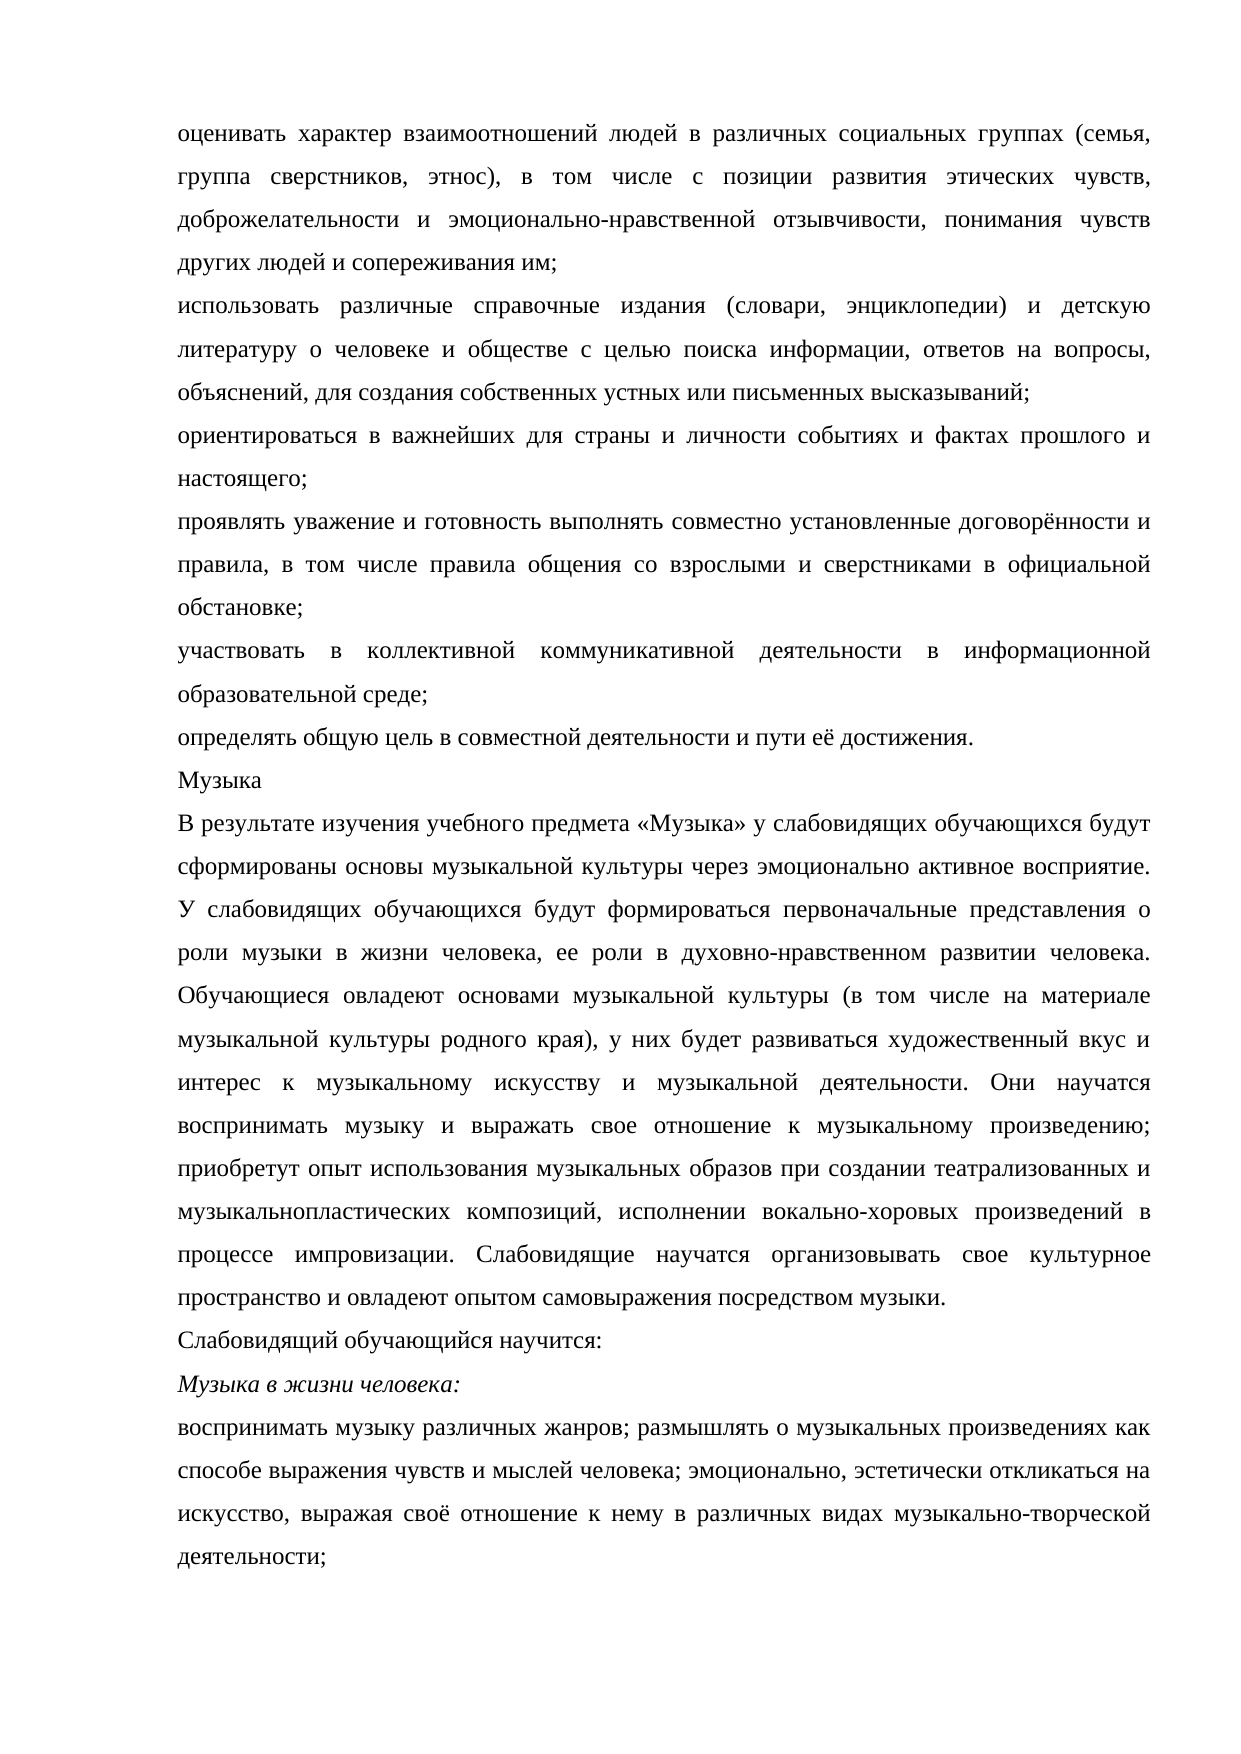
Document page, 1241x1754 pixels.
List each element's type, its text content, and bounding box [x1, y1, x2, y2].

text использовать различные справочные издания (словари, энциклопедии) и детскую литературу о человеке и обществе с целью поиска информации, ответов на вопросы, объяснений, для создания собственных устных или письменных высказываний; [177, 291, 1152, 406]
text воспринимать музыку различных жанров; размышлять о музыкальных произведениях как способе выражения чувств и мыслей человека; эмоционально, эстетически откликаться на искусство, выражая своё отношение к нему в различных видах музыкально-творческой деятельности; [177, 1412, 1152, 1570]
text оценивать характер взаимоотношений людей в различных социальных группах (семья, группа сверстников, этнос), в том числе с позиции развития этических чувств, доброжелательности и эмоционально-нравственной отзывчивости, понимания чувств других людей и сопереживания им; [177, 118, 1152, 276]
text Музыка в жизни человека: [177, 1369, 1152, 1397]
text ориентироваться в важнейших для страны и личности событиях и фактах прошлого и настоящего; [177, 420, 1152, 492]
text определять общую цель в совместной деятельности и пути её достижения. [177, 722, 1152, 751]
text проявлять уважение и готовность выполнять совместно установленные договорённости и правила, в том числе правила общения со взрослыми и сверстниками в официальной обстановке; [177, 506, 1152, 621]
text участвовать в коллективной коммуникативной деятельности в информационной образовательной среде; [177, 636, 1152, 707]
text В результате изучения учебного предмета «Музыка» у слабовидящих обучающихся будут сформированы основы музыкальной культуры через эмоционально активное восприятие. У слабовидящих обучающихся будут формироваться первоначальные представления о роли музыки в жизни человека, ее роли в духовно-нравственном развитии человека. Обучающиеся овладеют основами музыкальной культуры (в том числе на материале музыкальной культуры родного края), у них будет развиваться художественный вкус и интерес к музыкальному искусству и музыкальной деятельности. Они научатся воспринимать музыку и выражать свое отношение к музыкальному произведению; приобретут опыт использования музыкальных образов при создании театрализованных и музыкальнопластических композиций, исполнении вокально-хоровых произведений в процессе импровизации. Слабовидящие научатся организовывать свое культурное пространство и овладеют опытом самовыражения посредством музыки. [177, 808, 1152, 1311]
text Слабовидящий обучающийся научится: [177, 1326, 1152, 1354]
text Музыка [177, 765, 1152, 794]
